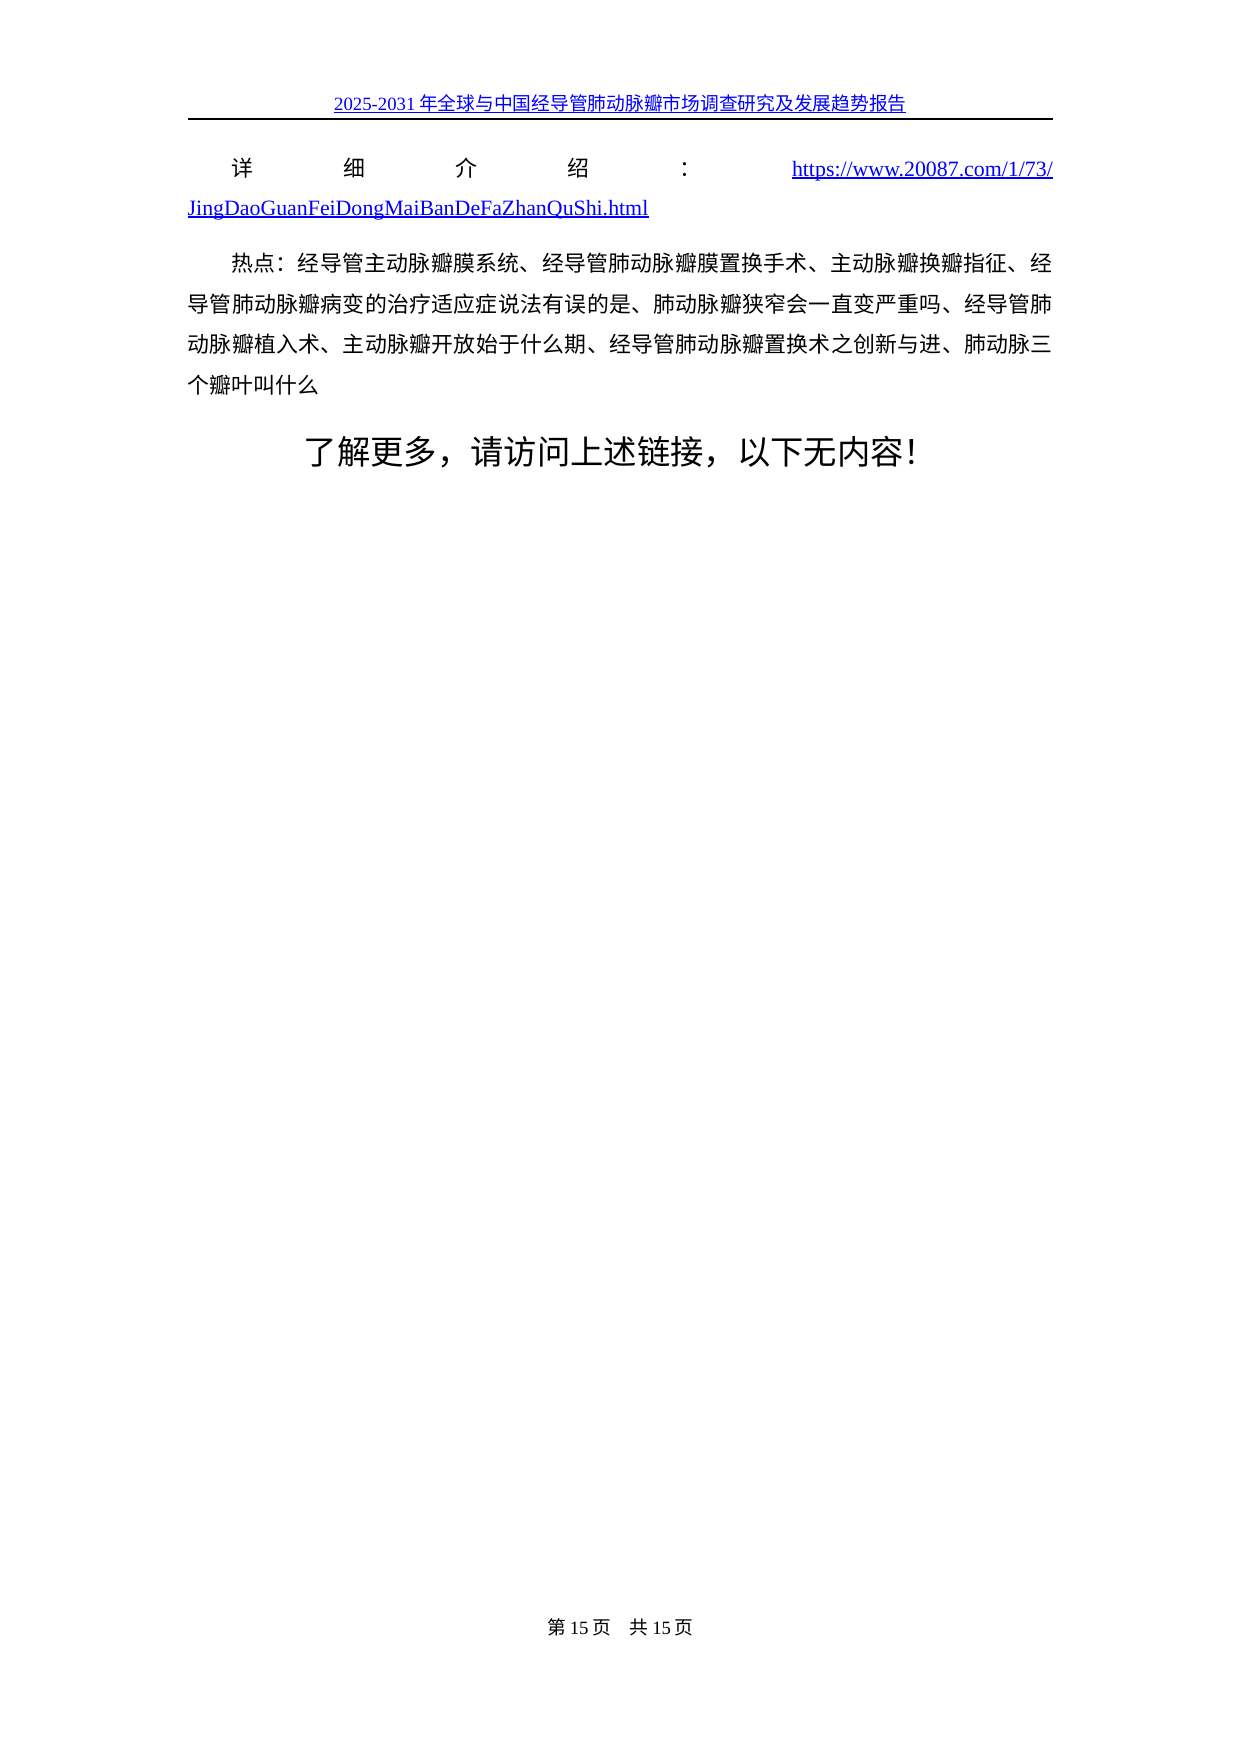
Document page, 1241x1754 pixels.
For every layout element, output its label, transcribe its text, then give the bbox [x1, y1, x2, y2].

text 详细介绍：https://www.20087.com/1/73/JingDaoGuanFeiDongMaiBanDeFaZhanQuShi.html [187, 150, 1053, 223]
title 了解更多，请访问上述链接，以下无内容！ [187, 418, 1053, 483]
text 热点：经导管主动脉瓣膜系统、经导管肺动脉瓣膜置换手术、主动脉瓣换瓣指征、经导管肺动脉瓣病变的治疗适应症说法有误的是、肺动脉瓣狭窄会一直变严重吗、经导管肺动脉瓣植入术、主动脉瓣开放始于什么期、经导管肺动脉瓣置换术之创新与进、肺动脉三个瓣叶叫什么 [187, 246, 1053, 400]
